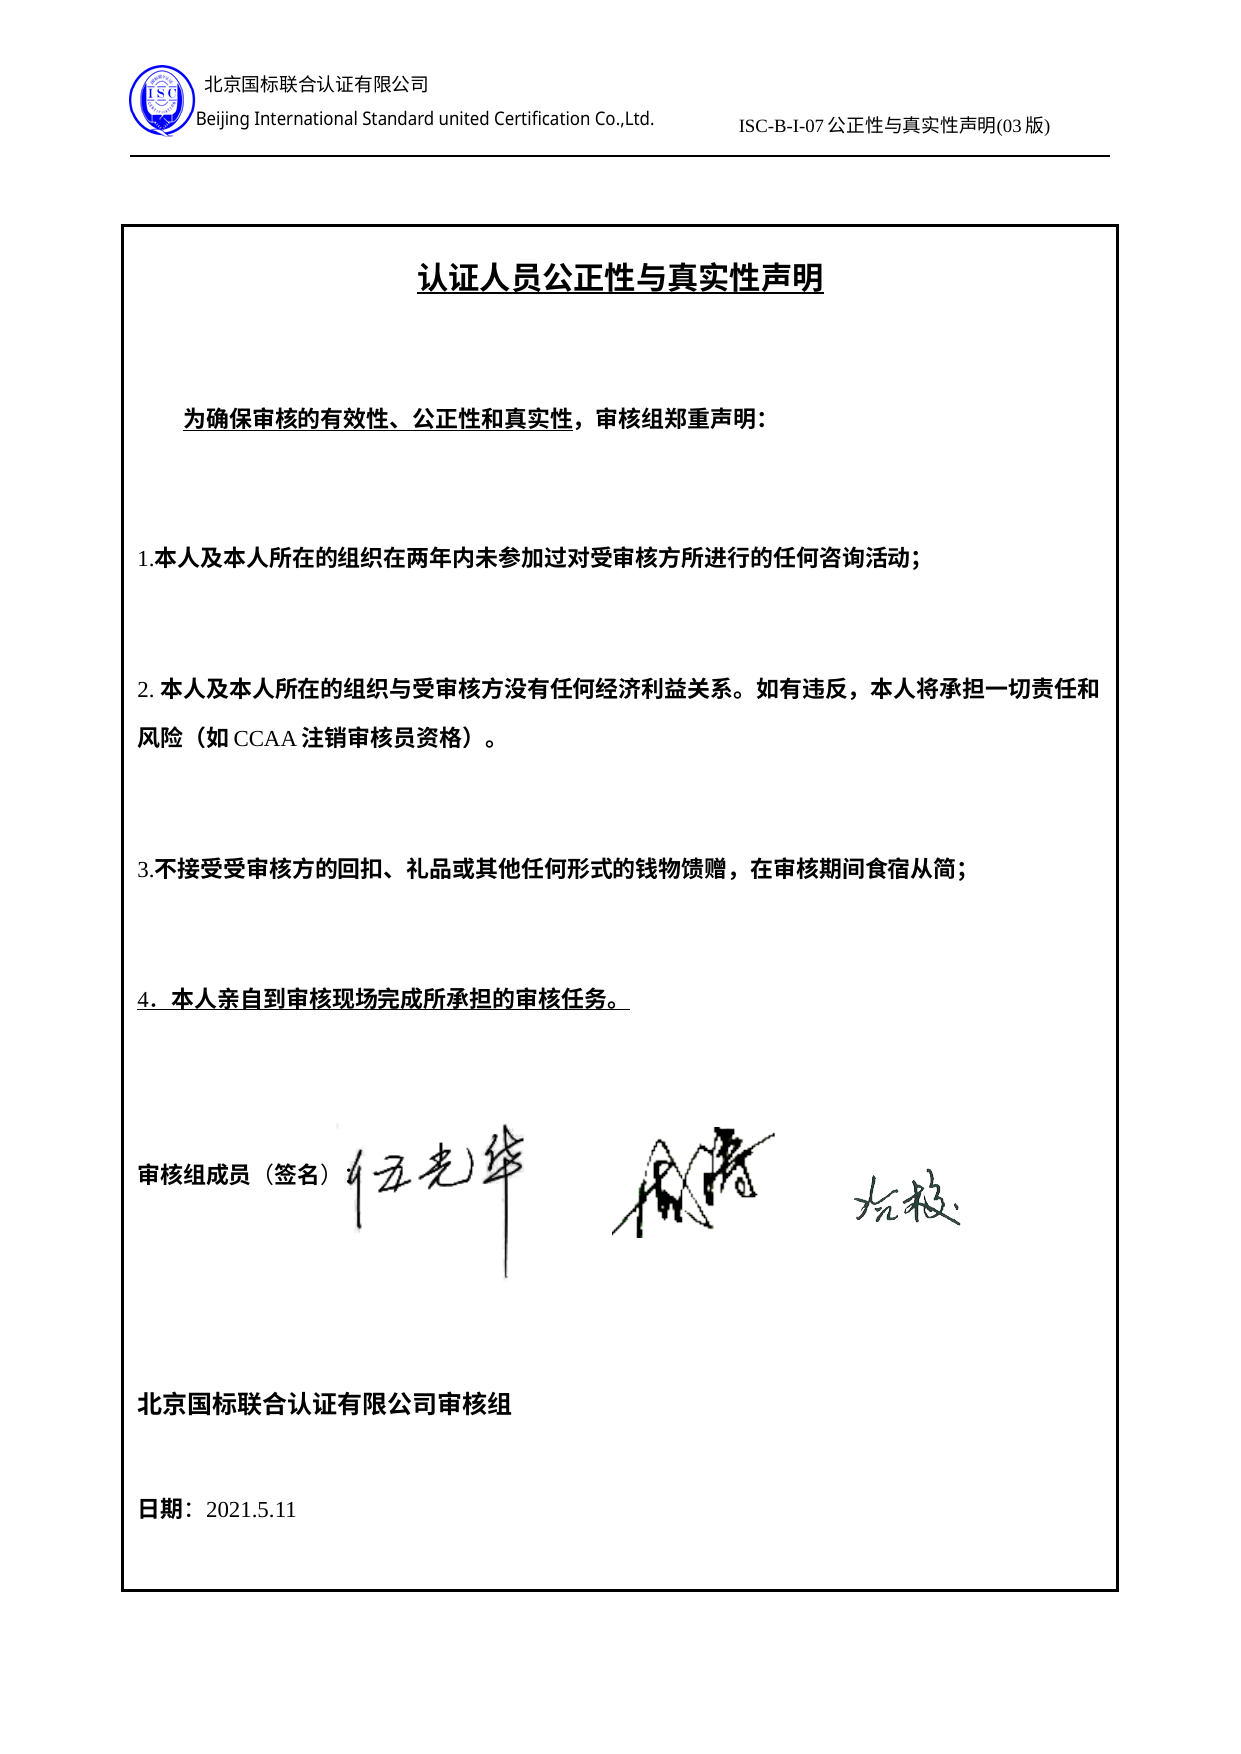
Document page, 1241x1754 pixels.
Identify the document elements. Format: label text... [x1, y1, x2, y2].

picture [336, 1123, 525, 1282]
picture [129, 65, 198, 137]
picture [802, 1079, 1029, 1306]
picture [612, 1127, 775, 1238]
table_header 认证人员公正性与真实性声明 为确保审核的有效性、公正性和真实性，审核组郑重声明： 1.本人及本人所在的组织在两年内未参加过对受审核方所进行的任何咨询活动； 2. 本人及本人所在的组织与受审核方没有任何经济利益关系。如有违反，本人将承担一切责任和风险（如CCAA注销审核员资格）。 3.不接受受审核方的回扣、礼品或其他任何形式的钱物馈赠，在审核期间食宿从简； 4．本人亲自到审核现场完成所承担的审核任务。 审核组成员（签名）： 北京国标联合认证有限公司审核组 日期：2021.5.11 [124, 227, 1116, 1589]
